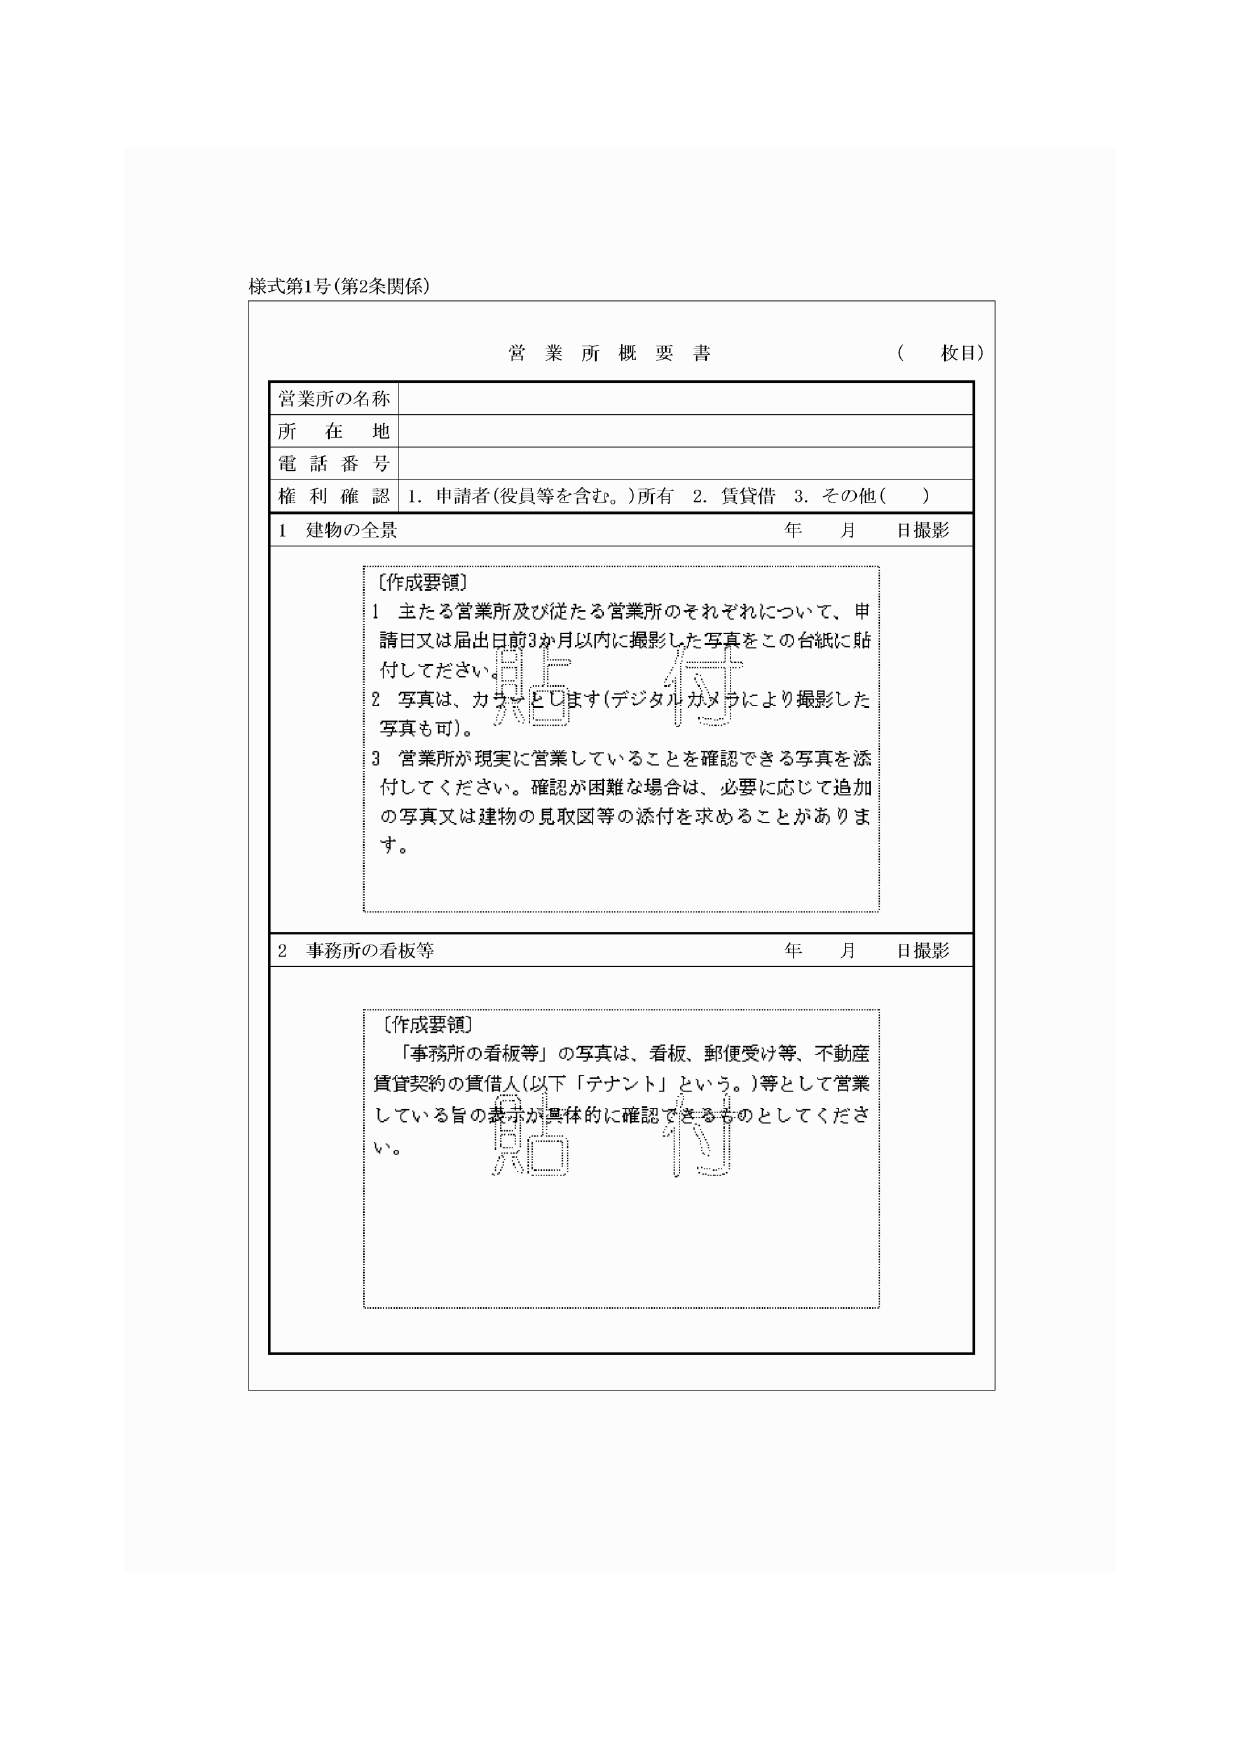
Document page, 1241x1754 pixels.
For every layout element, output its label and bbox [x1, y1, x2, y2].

picture [124, 147, 1117, 1571]
